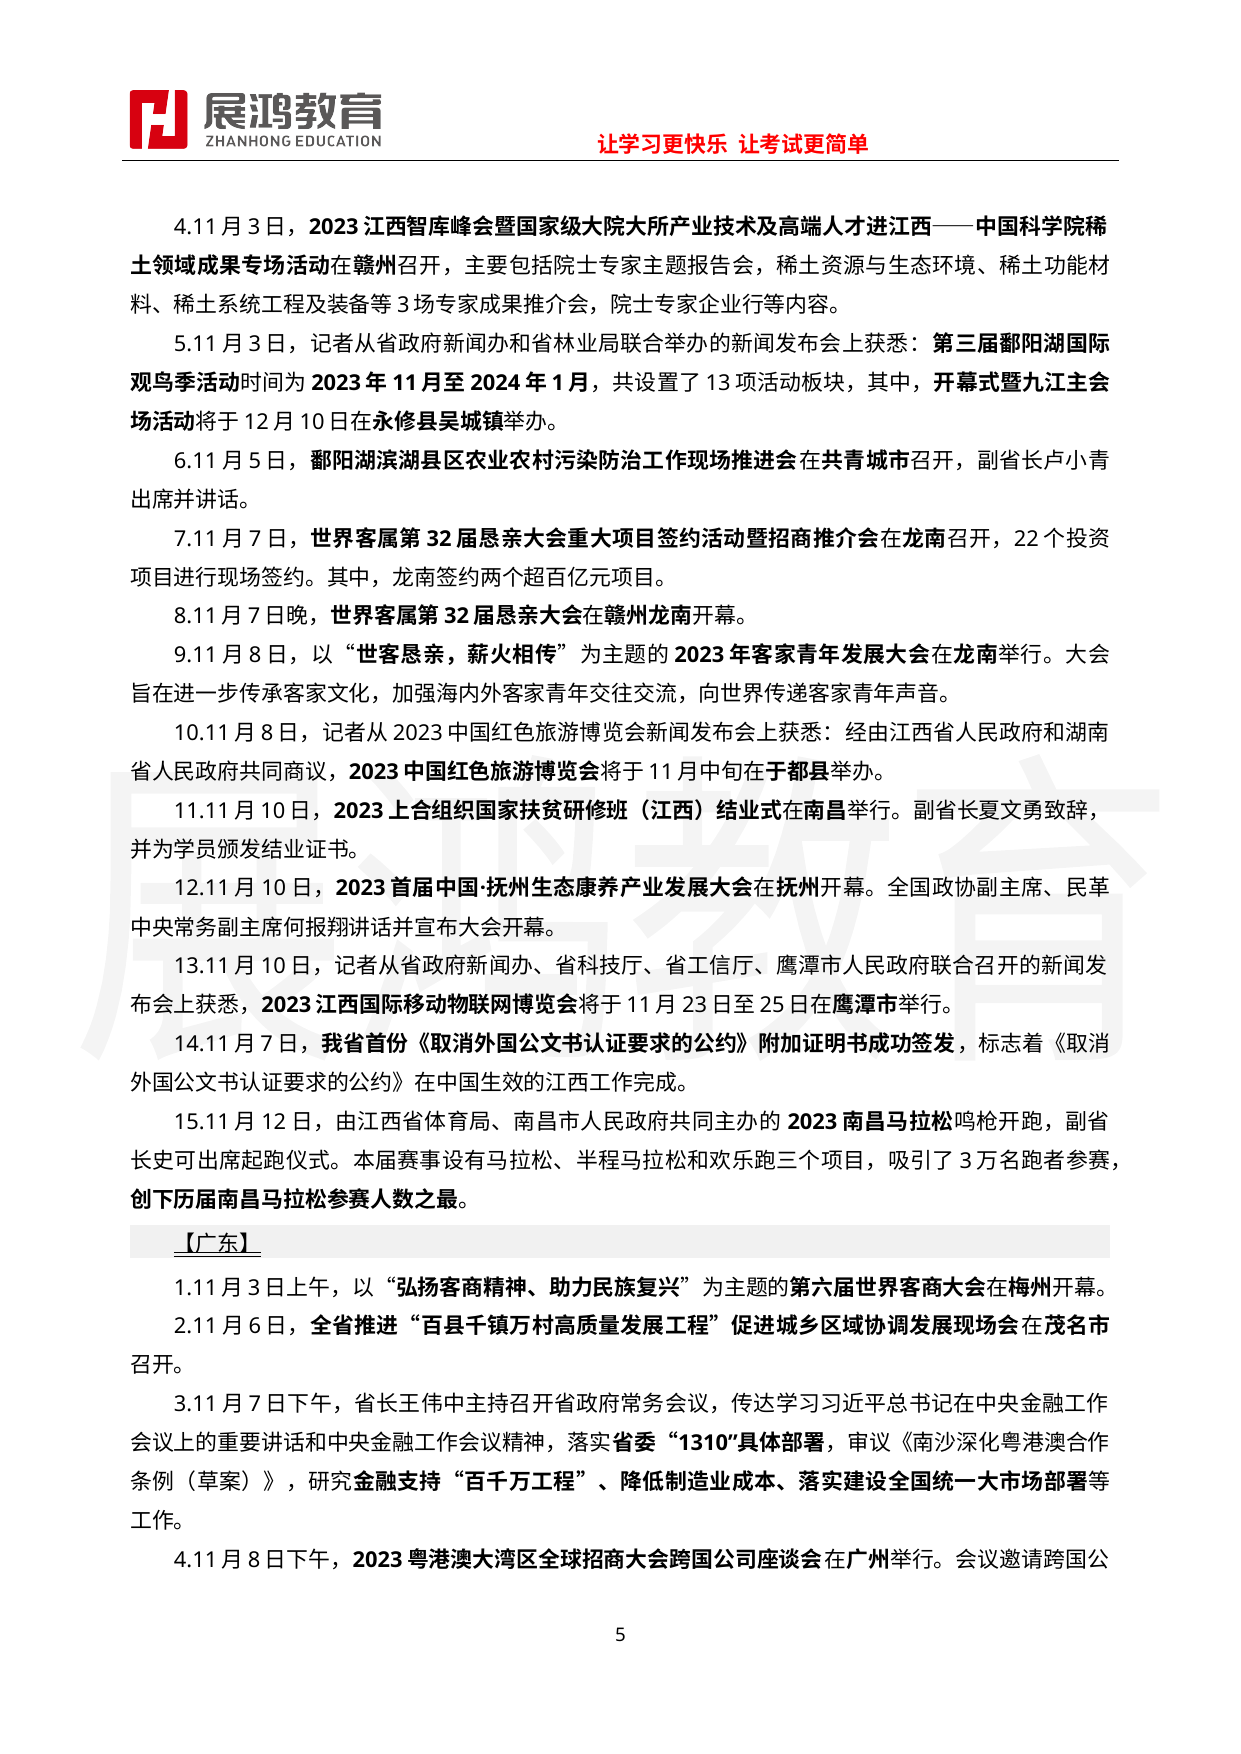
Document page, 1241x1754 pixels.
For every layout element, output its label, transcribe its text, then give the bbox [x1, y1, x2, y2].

picture [129, 90, 382, 149]
text 3.11月7日下午，省长王伟中主持召开省政府常务会议，传达学习习近平总书记在中央金融工作会议上的重要讲话和中央金融工作会议精神，落实省委“1310”具体部署，审议《南沙深化粤港澳合作条例（草案）》，研究金融支持“百千万工程”、降低制造业成本、落实建设全国统一大市场部署等工作。 [130, 1386, 1110, 1535]
text 7.11月7日，世界客属第32届恳亲大会重大项目签约活动暨招商推介会在龙南召开，22个投资项目进行现场签约。其中，龙南签约两个超百亿元项目。 [130, 520, 1110, 592]
text 14.11月7日，我省首份《取消外国公文书认证要求的公约》附加证明书成功签发，标志着《取消外国公文书认证要求的公约》在中国生效的江西工作完成。 [130, 1026, 1110, 1097]
text 4.11月3日，2023江西智库峰会暨国家级大院大所产业技术及高端人才进江西——中国科学院稀土领域成果专场活动在赣州召开，主要包括院士专家主题报告会，稀土资源与生态环境、稀土功能材料、稀土系统工程及装备等3场专家成果推介会，院士专家企业行等内容。 [130, 209, 1110, 319]
subtitle 【广东】 [130, 1225, 1110, 1258]
text 1.11月3日上午，以“弘扬客商精神、助力民族复兴”为主题的第六届世界客商大会在梅州开幕。 [130, 1269, 1110, 1302]
text 4.11月8日下午，2023粤港澳大湾区全球招商大会跨国公司座谈会在广州举行。会议邀请跨国公司代表，围绕企业在粤投资经营、未来发展计划和对广东工作的意见建议等方面进行座谈交流。 [130, 1541, 1110, 1574]
text 13.11月10日，记者从省政府新闻办、省科技厅、省工信厅、鹰潭市人民政府联合召开的新闻发布会上获悉，2023江西国际移动物联网博览会将于11月23日至25日在鹰潭市举行。 [130, 948, 1110, 1019]
text 10.11月8日，记者从2023中国红色旅游博览会新闻发布会上获悉：经由江西省人民政府和湖南省人民政府共同商议，2023中国红色旅游博览会将于11月中旬在于都县举办。 [130, 714, 1110, 786]
text 6.11月5日，鄱阳湖滨湖县区农业农村污染防治工作现场推进会在共青城市召开，副省长卢小青出席并讲话。 [130, 443, 1110, 514]
text 11.11月10日，2023上合组织国家扶贫研修班（江西）结业式在南昌举行。副省长夏文勇致辞，并为学员颁发结业证书。 [130, 792, 1110, 864]
text 2.11月6日，全省推进“百县千镇万村高质量发展工程”促进城乡区域协调发展现场会在茂名市召开。 [130, 1308, 1110, 1379]
text 12.11月10日，2023首届中国·抚州生态康养产业发展大会在抚州开幕。全国政协副主席、民革中央常务副主席何报翔讲话并宣布大会开幕。 [130, 870, 1110, 942]
text 8.11月7日晚，世界客属第32届恳亲大会在赣州龙南开幕。 [130, 598, 1110, 631]
text 5.11月3日，记者从省政府新闻办和省林业局联合举办的新闻发布会上获悉：第三届鄱阳湖国际观鸟季活动时间为2023年11月至2024年1月，共设置了13项活动板块，其中，开幕式暨九江主会场活动将于12月10日在永修县吴城镇举办。 [130, 326, 1110, 436]
text 15.11月12日，由江西省体育局、南昌市人民政府共同主办的2023南昌马拉松鸣枪开跑，副省长史可出席起跑仪式。本届赛事设有马拉松、半程马拉松和欢乐跑三个项目，吸引了3万名跑者参赛，创下历届南昌马拉松参赛人数之最。 [130, 1103, 1110, 1214]
text 9.11月8日，以“世客恳亲，薪火相传”为主题的2023年客家青年发展大会在龙南举行。大会旨在进一步传承客家文化，加强海内外客家青年交往交流，向世界传递客家青年声音。 [130, 637, 1110, 708]
